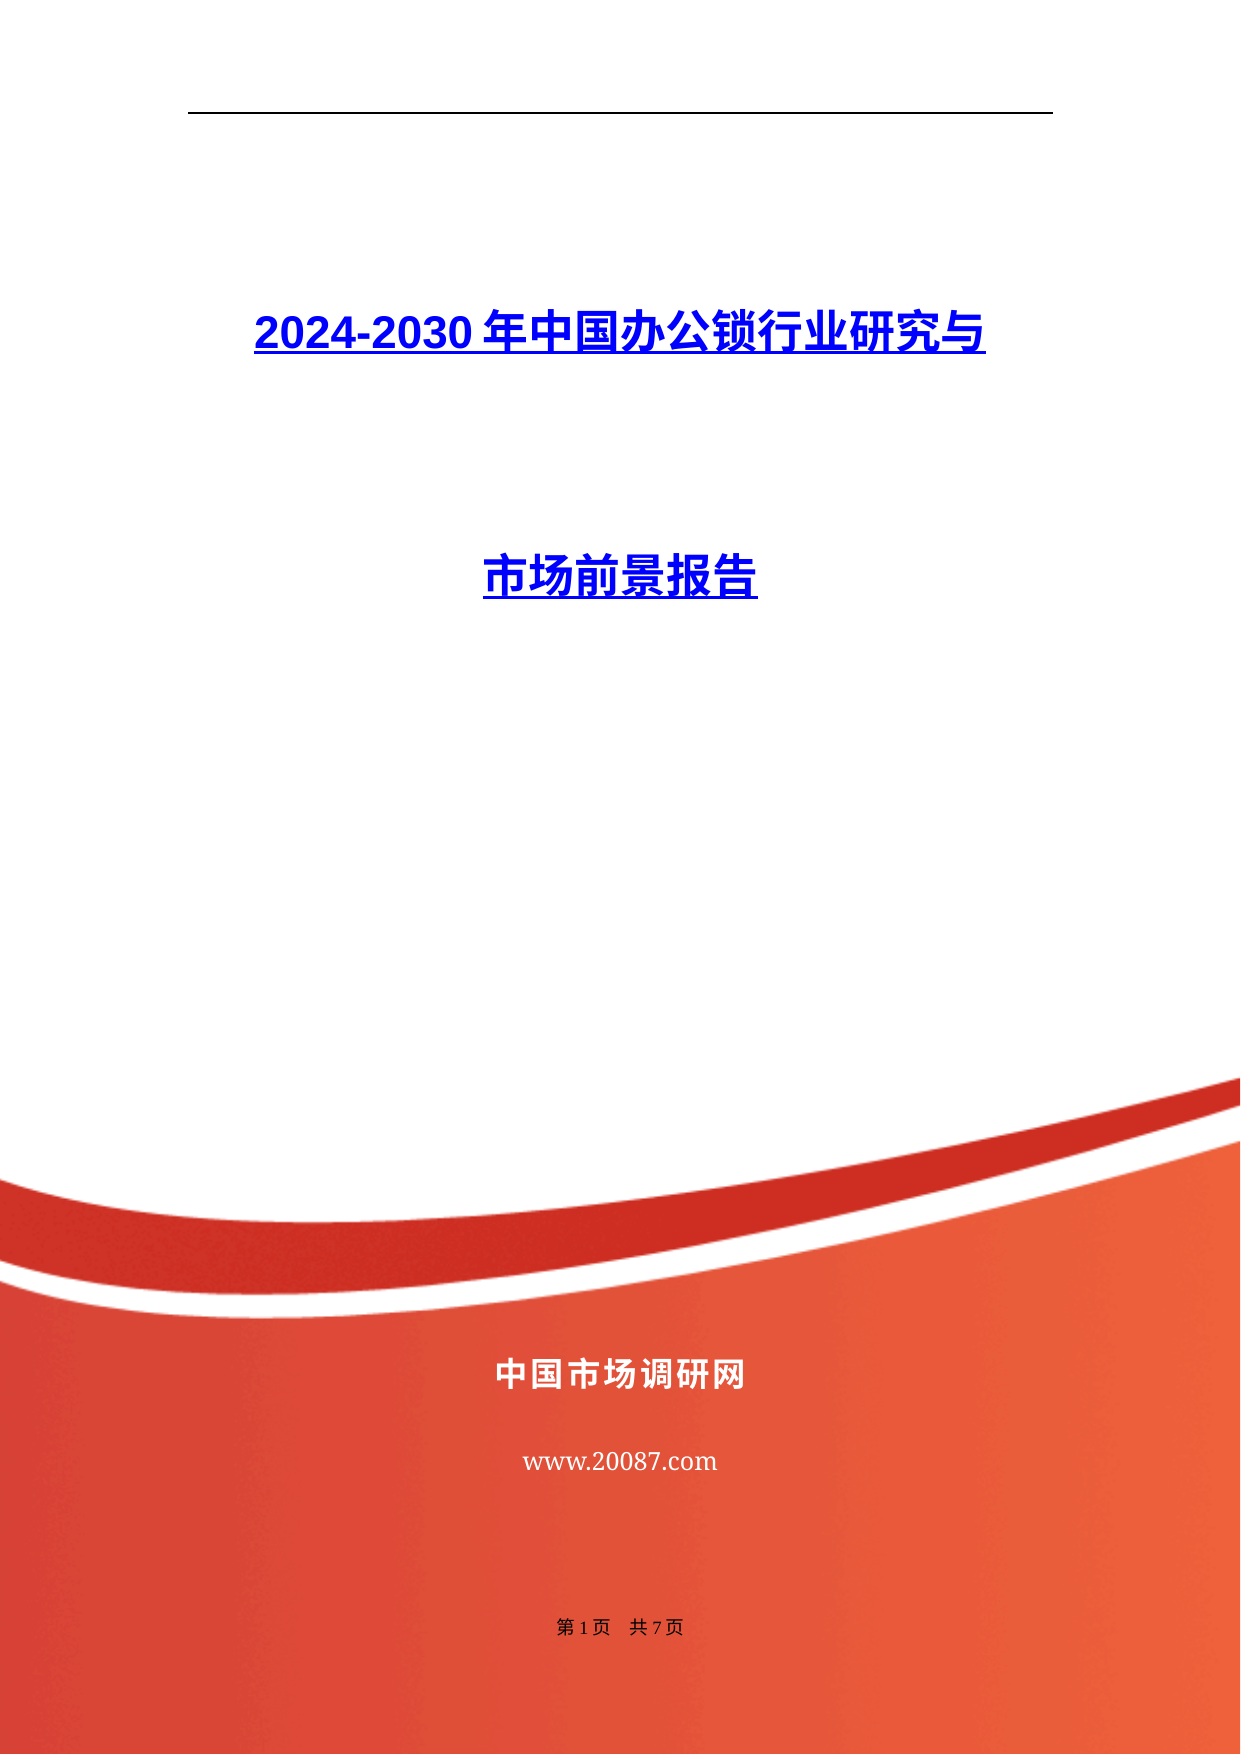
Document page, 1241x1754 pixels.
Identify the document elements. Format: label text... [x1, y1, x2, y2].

text www.20087.com [187, 1428, 1053, 1493]
table_header 2024-2030年中国办公锁行业研究与市场前景报告 [188, 207, 1053, 773]
subtitle 中国市场调研网 [187, 1339, 1053, 1404]
picture [0, 1006, 1241, 1754]
